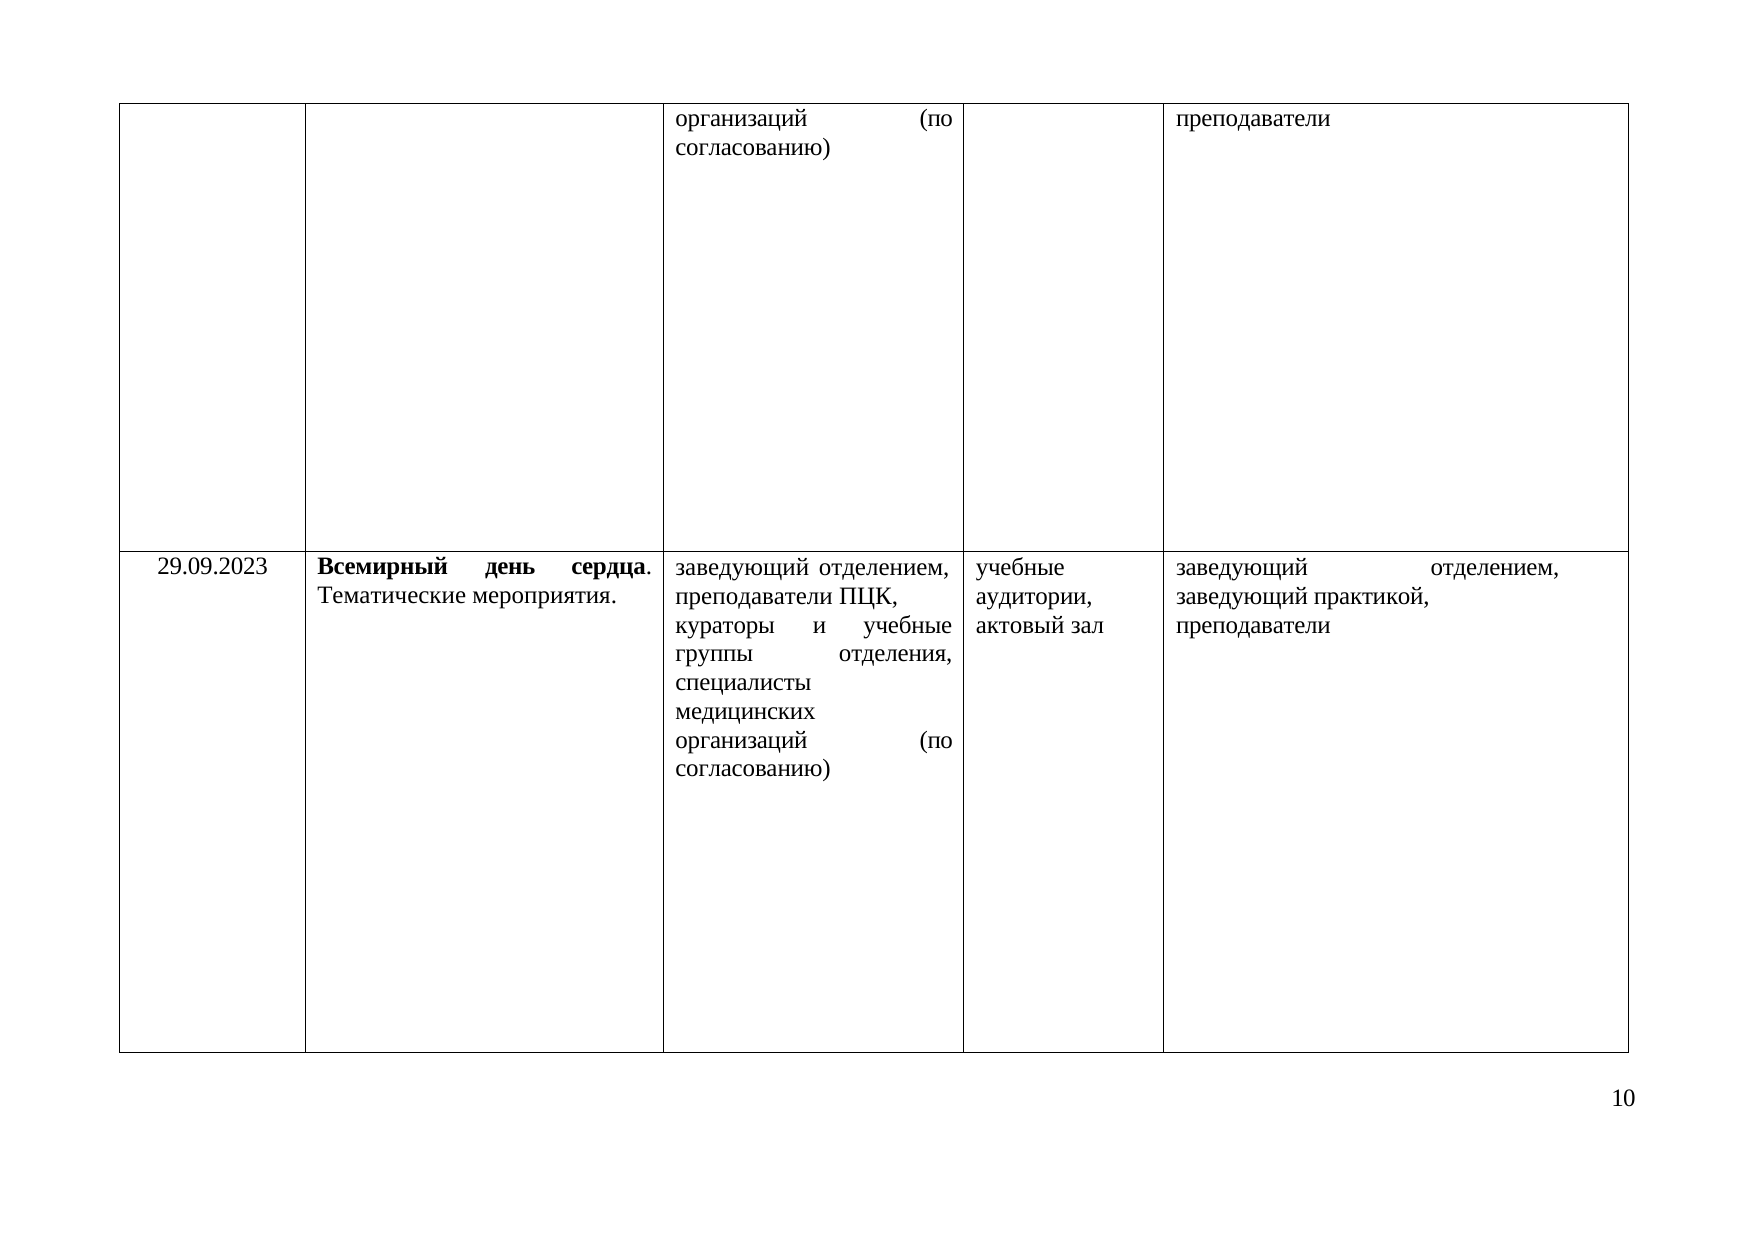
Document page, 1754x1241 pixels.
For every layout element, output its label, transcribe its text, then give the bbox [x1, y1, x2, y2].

table_cell 29.09.2023 [120, 552, 305, 1052]
table_header [306, 104, 663, 551]
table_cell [1164, 552, 1628, 1052]
table_header организаций (по согласованию) [664, 104, 963, 551]
table_cell заведующий отделением, преподаватели ПЦК, кураторы и учебные группы отделения, специалисты медицинских организаций (по согласованию) [664, 552, 963, 1052]
table_header [120, 104, 305, 551]
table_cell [964, 552, 1163, 1052]
table_header [964, 104, 1163, 551]
table_header преподаватели [1164, 104, 1628, 551]
table_cell Всемирный день сердца. Тематические мероприятия. [306, 552, 663, 1052]
